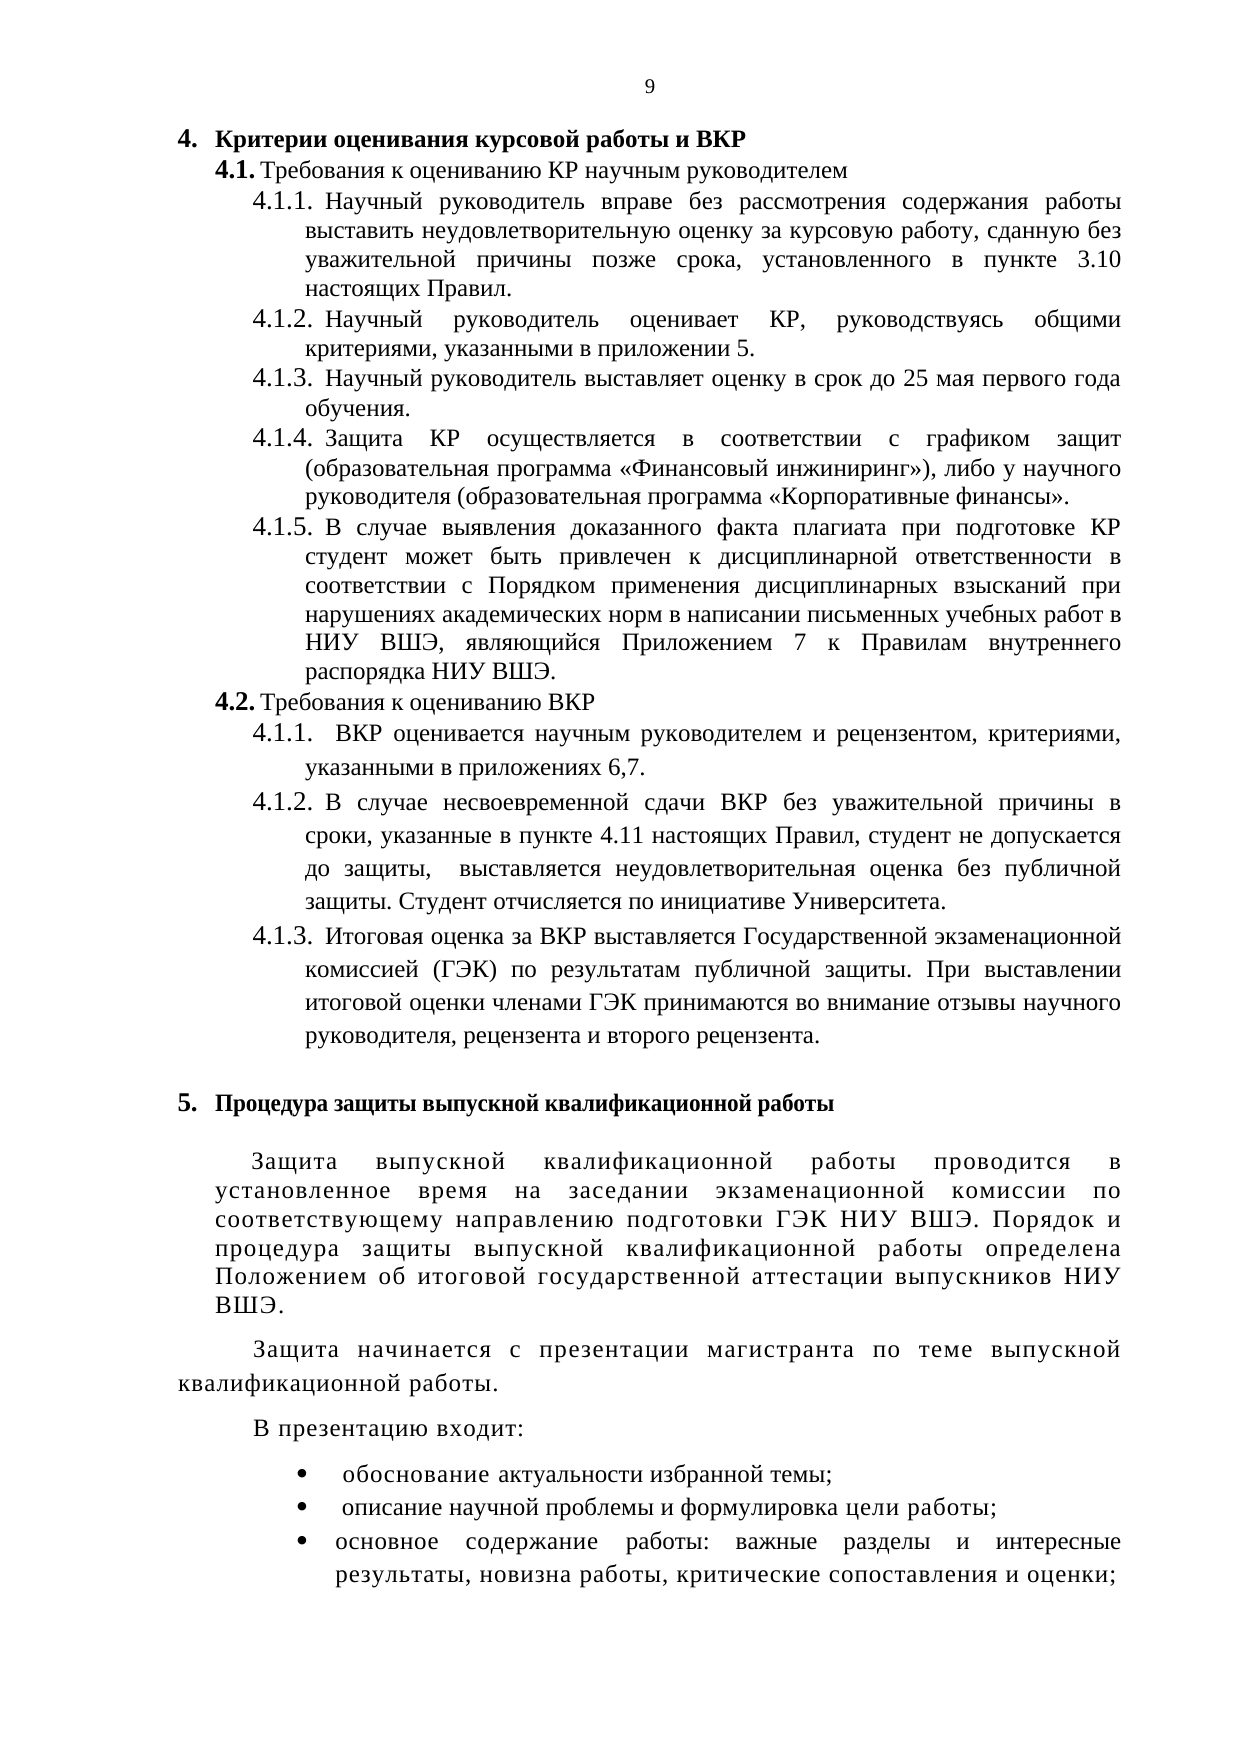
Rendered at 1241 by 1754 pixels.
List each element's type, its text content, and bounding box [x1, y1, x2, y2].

list Научный руководитель оценивает КР, руководствуясь общими критериями, указанными в приложении 5. [252, 302, 1122, 362]
text Защита начинается с презентации магистранта по теме выпускной квалификационной работы. [178, 1331, 1122, 1398]
list ВКР оценивается научным руководителем и рецензентом, критериями, указанными в приложениях 6,7. [252, 716, 1122, 780]
list Научный руководитель выставляет оценку в срок до 25 мая первого года обучения. [252, 362, 1122, 421]
list Защита КР осуществляется в соответствии с графиком защит (образовательная программа «Финансовый инжиниринг»), либо у научного руководителя (образовательная программа «Корпоративные финансы». [252, 421, 1122, 510]
list В случае выявления доказанного факта плагиата при подготовке КР студент может быть привлечен к дисциплинарной ответственности в соответствии с Порядком применения дисциплинарных взысканий при нарушениях академических норм в написании письменных учебных работ в НИУ ВШЭ, являющийся Приложением 7 к Правилам внутреннего распорядка НИУ ВШЭ. [252, 510, 1122, 685]
list основное содержание работы: важные разделы и интересные результаты, новизна работы, критические сопоставления и оценки; [298, 1523, 1122, 1590]
list описание научной проблемы и формулировка цели работы; [298, 1489, 1122, 1523]
list обоснование актуальности избранной темы; [298, 1456, 1122, 1489]
text В презентацию входит: [178, 1410, 1122, 1443]
list Защита выпускной квалификационной работы проводится в установленное время на заседании экзаменационной комиссии по соответствующему направлению подготовки ГЭК НИУ ВШЭ. Порядок и процедура защиты выпускной квалификационной работы определена Положением об итоговой государственной аттестации выпускников НИУ ВШЭ. [215, 1146, 1122, 1319]
list Научный руководитель вправе без рассмотрения содержания работы выставить неудовлетворительную оценку за курсовую работу, сданную без уважительной причины позже срока, установленного в пункте 3.10 настоящих Правил. [252, 184, 1122, 302]
list Требования к оцениванию КР научным руководителем [215, 153, 1122, 184]
list Итоговая оценка за ВКР выставляется Государственной экзаменационной комиссией (ГЭК) по результатам публичной защиты. При выставлении итоговой оценки членами ГЭК принимаются во внимание отзывы научного руководителя, рецензента и второго рецензента. [252, 919, 1122, 1049]
list В случае несвоевременной сдачи ВКР без уважительной причины в сроки, указанные в пункте 4.11 настоящих Правил, студент не допускается до защиты, выставляется неудовлетворительная оценка без публичной защиты. Студент отчисляется по инициативе Университета. [252, 784, 1122, 915]
list Процедура защиты выпускной квалификационной работы [177, 1087, 1122, 1118]
list Критерии оценивания курсовой работы и ВКР [177, 122, 1122, 153]
list Требования к оцениванию ВКР [215, 685, 1122, 716]
